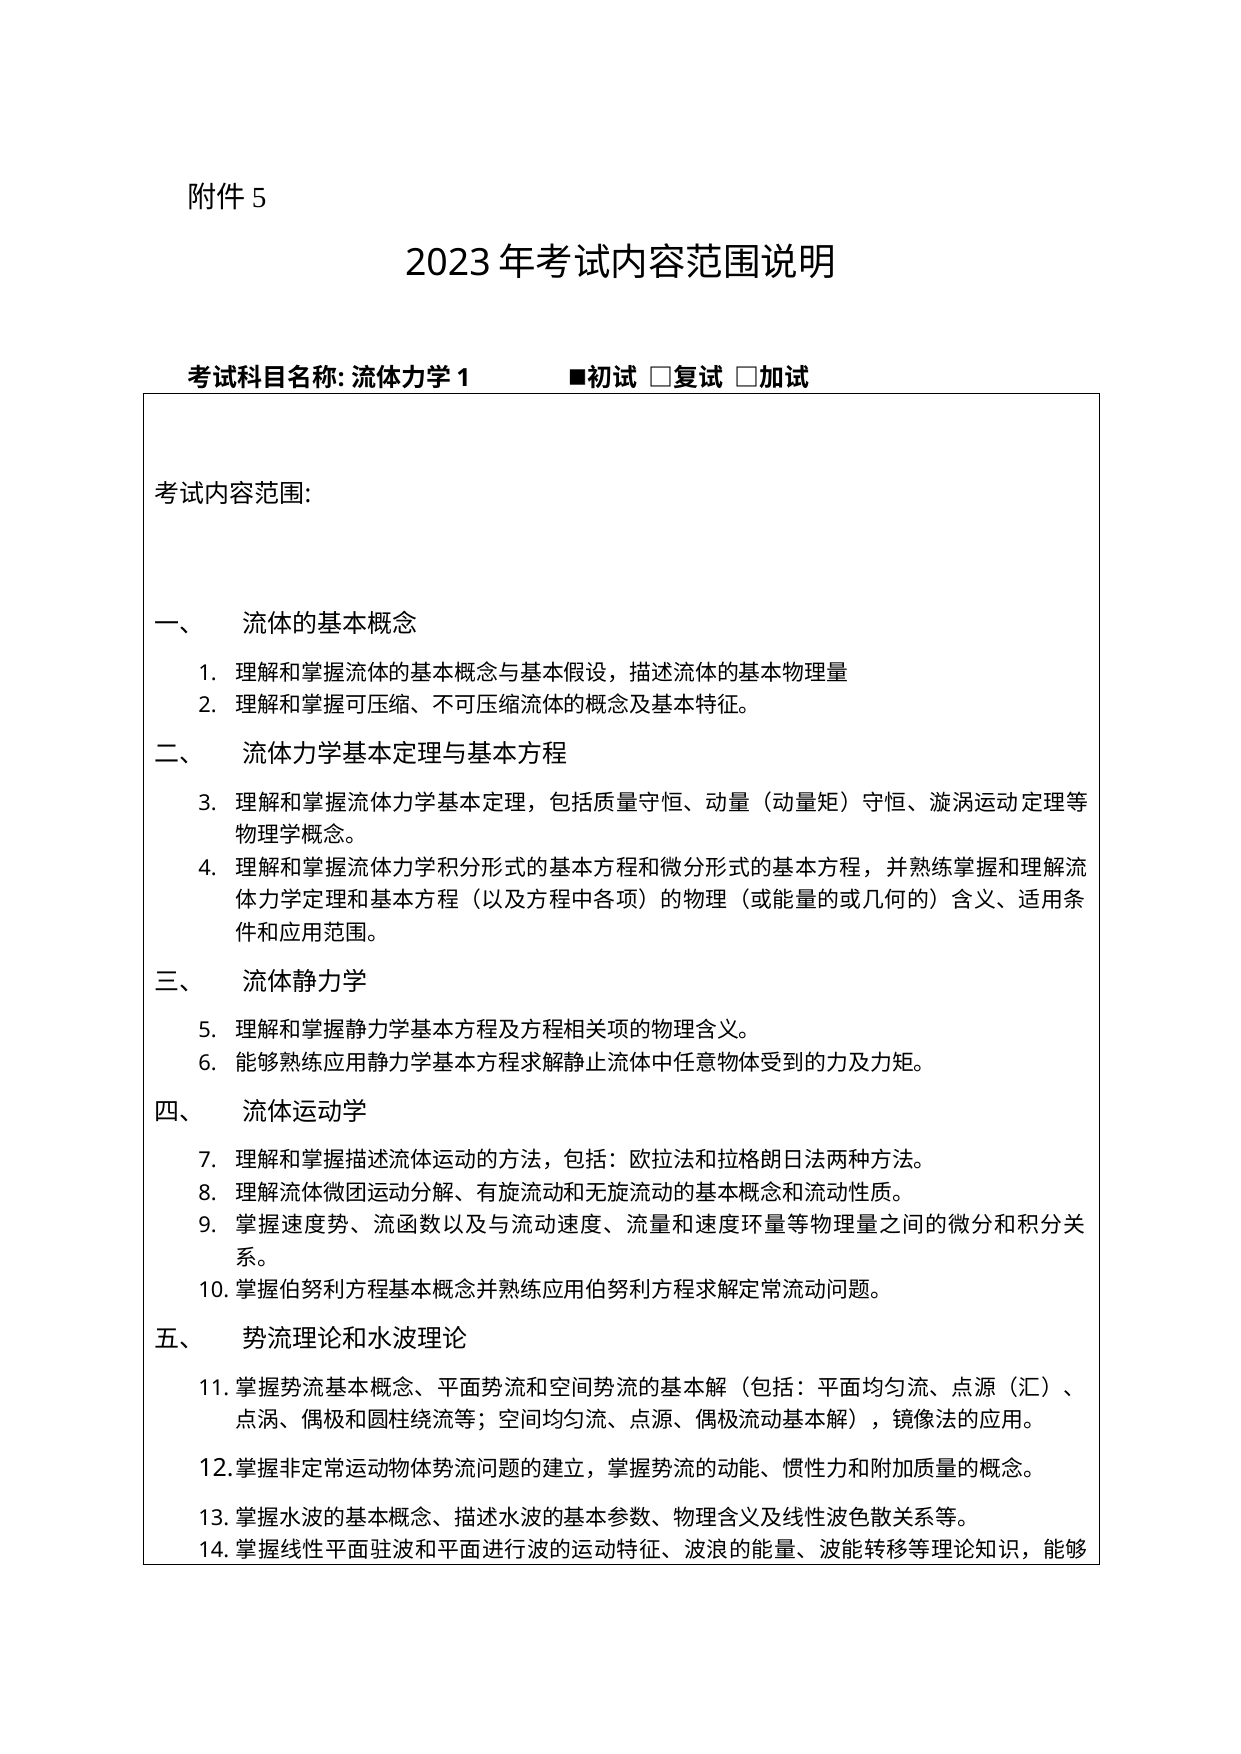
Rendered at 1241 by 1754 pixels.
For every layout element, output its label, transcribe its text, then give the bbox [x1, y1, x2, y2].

text 2023年考试内容范围说明 [187, 227, 1053, 292]
text 附件5 [187, 162, 1053, 227]
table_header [144, 394, 1099, 1564]
text 考试科目名称: 流体力学1 初试 □复试 □加试 [187, 357, 1053, 393]
